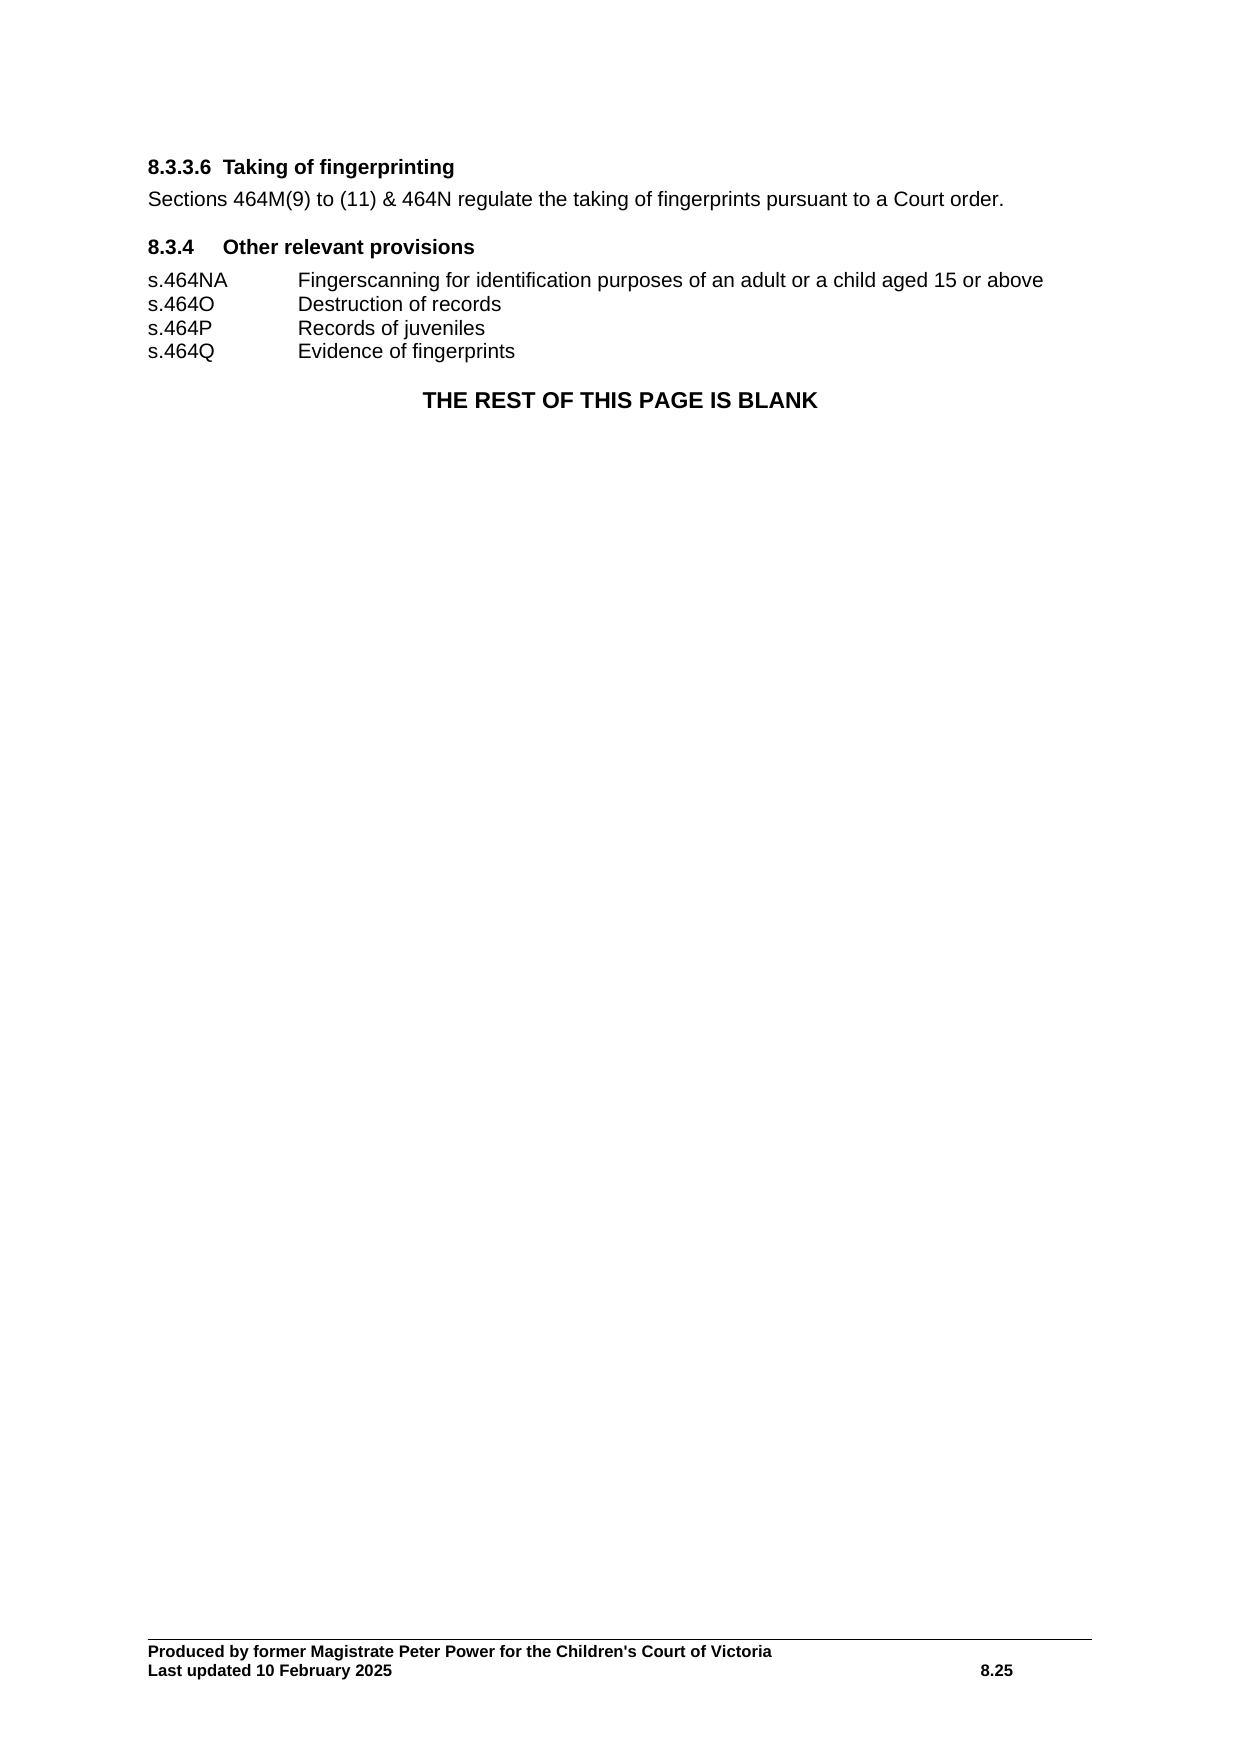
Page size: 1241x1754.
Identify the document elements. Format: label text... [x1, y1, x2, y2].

text Sections 464M(9) to (11) & 464N regulate the taking of fingerprints pursuant to a Court order. [148, 187, 1092, 211]
text s.464Q Evidence of fingerprints [148, 339, 1092, 363]
text s.464O Destruction of records [148, 291, 1092, 315]
subtitle 8.3.4 Other relevant provisions [148, 235, 1092, 259]
text s.464NA Fingerscanning for identification purposes of an adult or a child aged 15 or above [148, 267, 1092, 291]
text s.464P Records of juveniles [148, 315, 1092, 339]
subtitle 8.3.3.6 Taking of fingerprinting [148, 154, 1092, 179]
text THE REST OF THIS PAGE IS BLANK [148, 387, 1092, 413]
